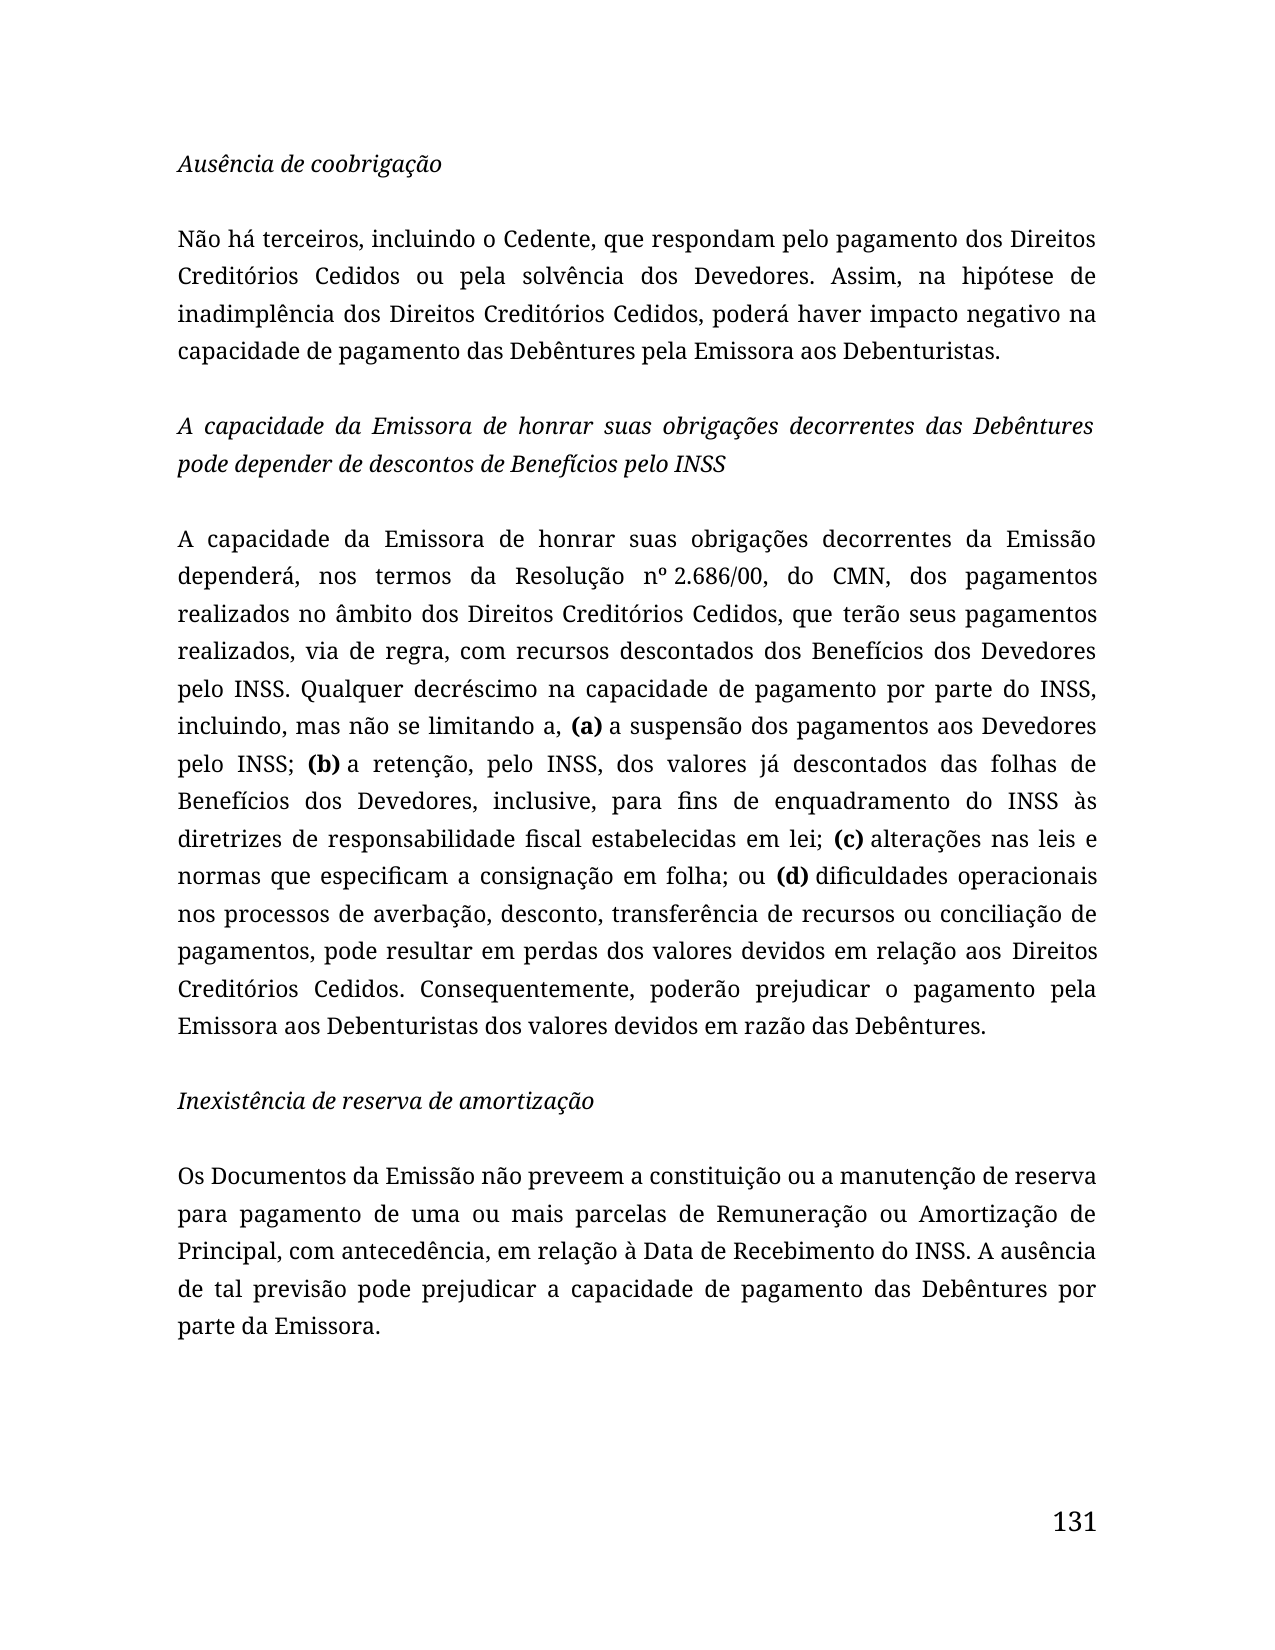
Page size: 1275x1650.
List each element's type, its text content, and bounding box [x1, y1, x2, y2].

text Não há terceiros, incluindo o Cedente, que respondam pelo pagamento dos Direitos Creditórios Cedidos ou pela solvência dos Devedores. Assim, na hipótese de inadimplência dos Direitos Creditórios Cedidos, poderá haver impacto negativo na capacidade de pagamento das Debêntures pela Emissora aos Debenturistas. [177, 223, 1098, 366]
text Os Documentos da Emissão não preveem a constituição ou a manutenção de reserva para pagamento de uma ou mais parcelas de Remuneração ou Amortização de Principal, com antecedência, em relação à Data de Recebimento do INSS. A ausência de tal previsão pode prejudicar a capacidade de pagamento das Debêntures por parte da Emissora. [177, 1160, 1098, 1341]
text A capacidade da Emissora de honrar suas obrigações decorrentes da Emissão dependerá, nos termos da Resolução nº 2.686/00, do CMN, dos pagamentos realizados no âmbito dos Direitos Creditórios Cedidos, que terão seus pagamentos realizados, via de regra, com recursos descontados dos Benefícios dos Devedores pelo INSS. Qualquer decréscimo na capacidade de pagamento por parte do INSS, incluindo, mas não se limitando a, (a) a suspensão dos pagamentos aos Devedores pelo INSS; (b) a retenção, pelo INSS, dos valores já descontados das folhas de Benefícios dos Devedores, inclusive, para fins de enquadramento do INSS às diretrizes de responsabilidade fiscal estabelecidas em lei; (c) alterações nas leis e normas que especificam a consignação em folha; ou (d) dificuldades operacionais nos processos de averbação, desconto, transferência de recursos ou conciliação de pagamentos, pode resultar em perdas dos valores devidos em relação aos Direitos Creditórios Cedidos. Consequentemente, poderão prejudicar o pagamento pela Emissora aos Debenturistas dos valores devidos em razão das Debêntures. [177, 523, 1098, 1041]
text A capacidade da Emissora de honrar suas obrigações decorrentes das Debêntures pode depender de descontos de Benefícios pelo INSS [177, 410, 1098, 479]
text Inexistência de reserva de amortização [177, 1085, 1098, 1116]
text Ausência de coobrigação [177, 148, 1098, 179]
